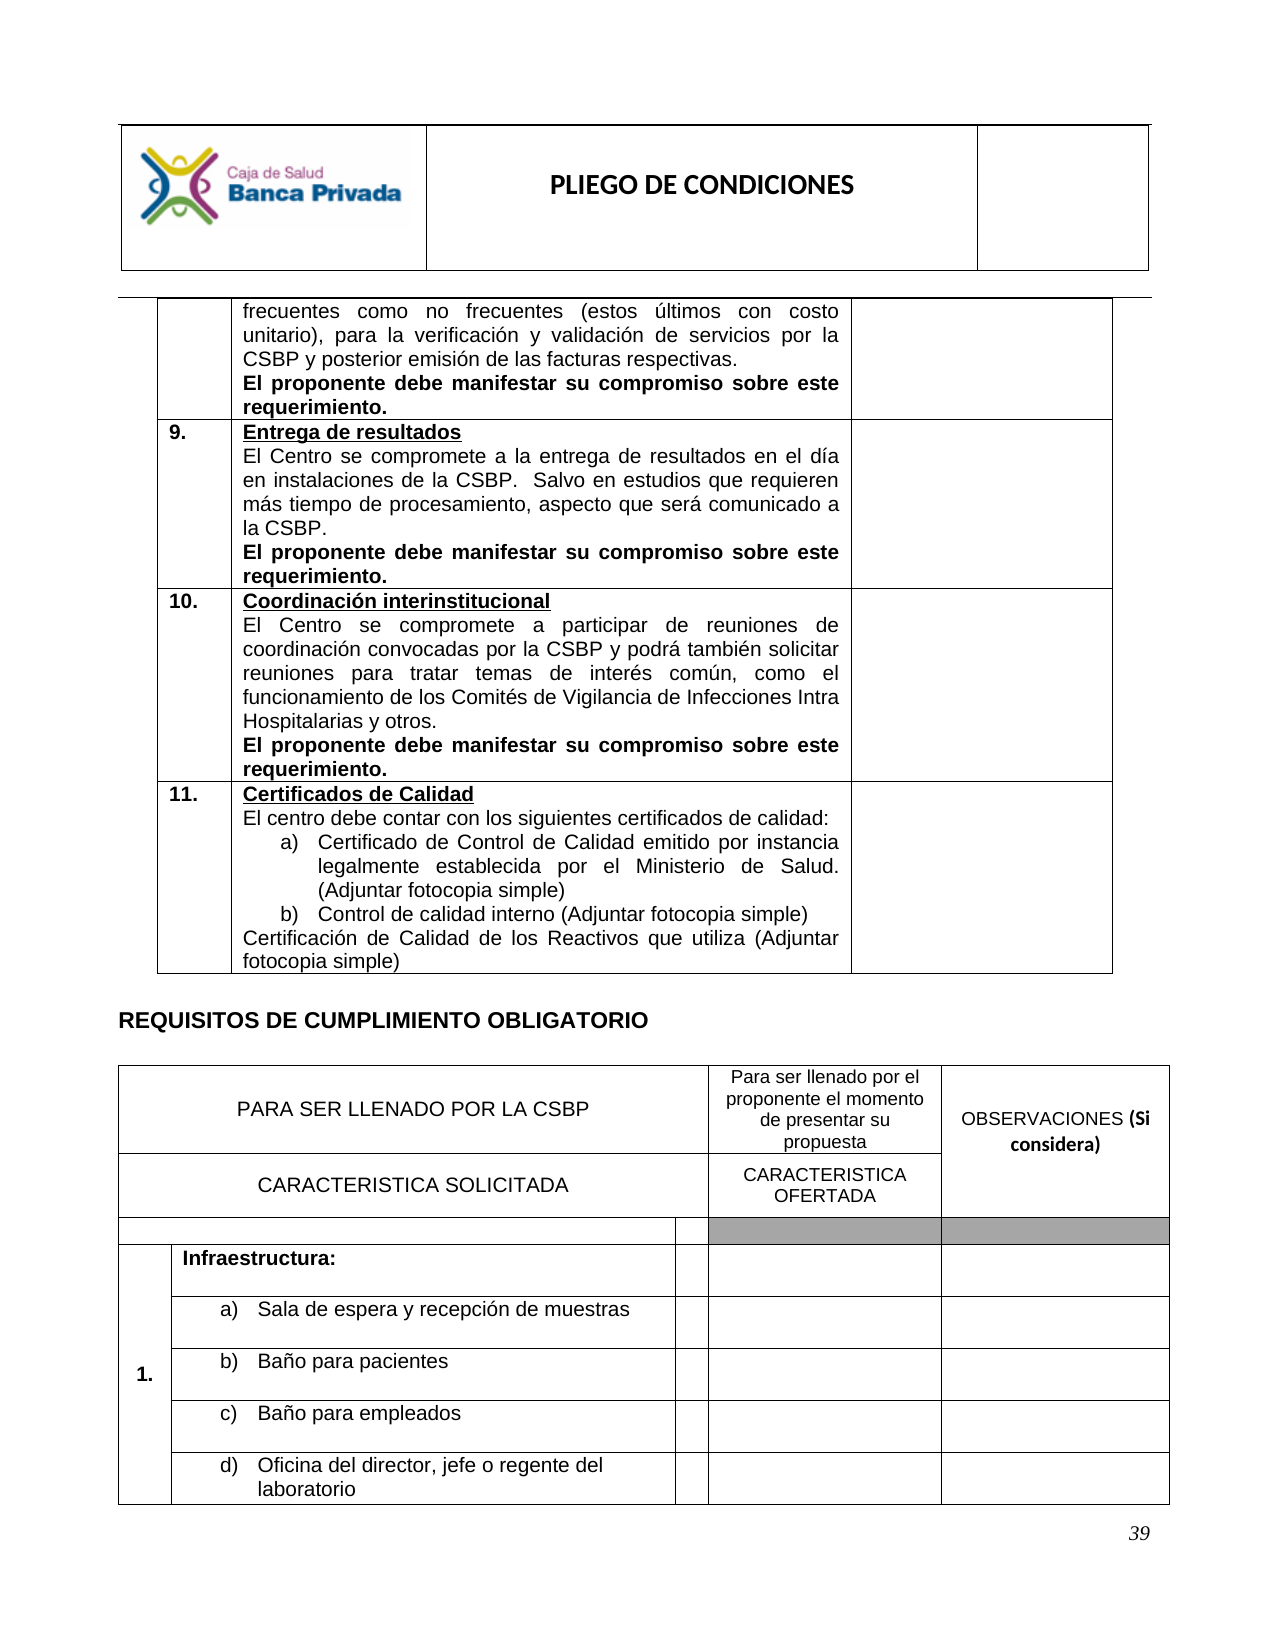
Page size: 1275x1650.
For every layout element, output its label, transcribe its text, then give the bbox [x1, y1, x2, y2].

table_cell [676, 1218, 708, 1244]
table_cell [942, 1453, 1169, 1503]
table_cell 10. [158, 589, 231, 781]
table_cell Baño para empleados [172, 1401, 675, 1452]
table_cell Infraestructura: [172, 1245, 675, 1296]
table_cell [119, 1218, 675, 1244]
table_cell [709, 1245, 941, 1296]
table_cell [852, 420, 1112, 588]
table_cell [676, 1245, 708, 1296]
table_cell [709, 1218, 941, 1244]
table_cell Entrega de resultados El Centro se compromete a la entrega de resultados en el día en instalaciones de la CSBP. Salvo en estudios que requieren más tiempo de procesamiento, aspecto que será comunicado a la CSBP. El proponente debe manifestar su compromiso sobre este requerimiento. [232, 420, 851, 588]
table_cell [676, 1349, 708, 1399]
table_cell [942, 1218, 1169, 1244]
table_cell [852, 589, 1112, 781]
table_cell [942, 1349, 1169, 1399]
table_cell [942, 1297, 1169, 1348]
table_cell 1. [119, 1245, 171, 1503]
table_cell [709, 1401, 941, 1452]
table_cell Baño para pacientes [172, 1349, 675, 1399]
table_cell [709, 1453, 941, 1503]
table_cell Coordinación interinstitucional El Centro se compromete a participar de reuniones de coordinación convocadas por la CSBP y podrá también solicitar reuniones para tratar temas de interés común, como el funcionamiento de los Comités de Vigilancia de Infecciones Intra Hospitalarias y otros. El proponente debe manifestar su compromiso sobre este requerimiento. [232, 589, 851, 781]
table_cell CARACTERISTICA SOLICITADA [119, 1154, 708, 1217]
text REQUISITOS DE CUMPLIMIENTO OBLIGATORIO [118, 1007, 1152, 1033]
table_cell Certificados de Calidad El centro debe contar con los siguientes certificados de calidad: Certificado de Control de Calidad emitido por instancia legalmente establecida por el Ministerio de Salud. (Adjuntar fotocopia simple) Control de calidad interno (Adjuntar fotocopia simple) Certificación de Calidad de los Reactivos que utiliza (Adjuntar fotocopia simple) [232, 782, 851, 973]
table_cell 11. [158, 782, 231, 973]
table_cell [852, 782, 1112, 973]
picture [125, 126, 411, 230]
table_cell [709, 1349, 941, 1399]
table_cell [676, 1453, 708, 1503]
table_cell [676, 1401, 708, 1452]
table_header Para ser llenado por el proponente el momento de presentar su propuesta [709, 1066, 941, 1152]
table_cell [676, 1297, 708, 1348]
table_header PARA SER LLENADO POR LA CSBP [119, 1066, 708, 1152]
table_cell [942, 1245, 1169, 1296]
table_cell CARACTERISTICA OFERTADA [709, 1154, 941, 1217]
table_cell [852, 299, 1112, 419]
table_cell Oficina del director, jefe o regente del laboratorio [172, 1453, 675, 1503]
table_cell [709, 1297, 941, 1348]
table_cell 9. [158, 420, 231, 588]
table_cell 8. [158, 299, 231, 419]
table_cell [942, 1401, 1169, 1452]
table_cell Sala de espera y recepción de muestras [172, 1297, 675, 1348]
table_header OBSERVACIONES (Si considera) [942, 1066, 1169, 1217]
